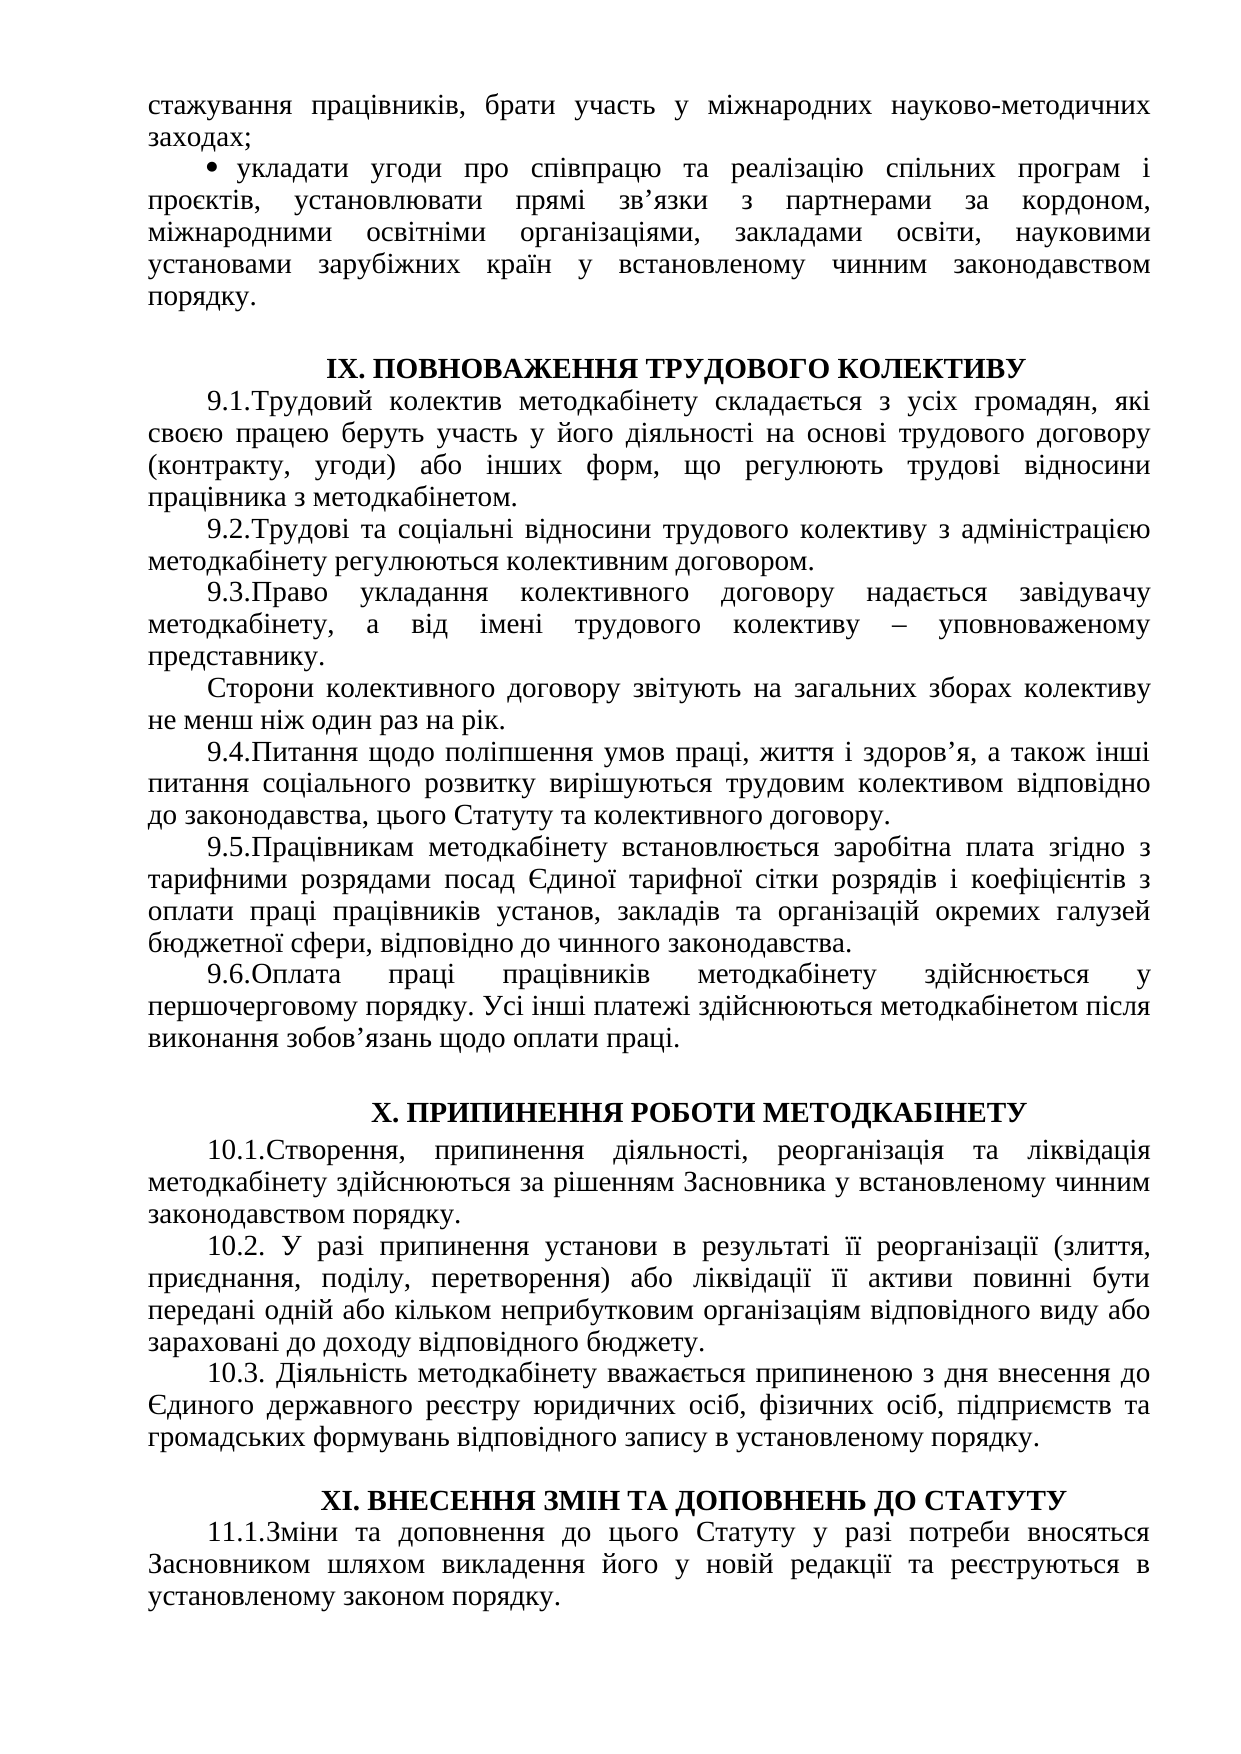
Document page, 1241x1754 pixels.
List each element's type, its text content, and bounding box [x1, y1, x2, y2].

list Створення, припинення діяльності, реорганізація та ліквідація методкабінету здійснюються за рішенням Засновника у встановленому чинним законодавством порядку. [148, 1134, 1152, 1230]
list У разі припинення установи в результаті її реорганізації (злиття, приєднання, поділу, перетворення) або ліквідації її активи повинні бути передані одній або кільком неприбутковим організаціям відповідного виду або зараховані до доходу відповідного бюджету. [148, 1230, 1152, 1357]
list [148, 89, 1152, 152]
list укладати угоди про співпрацю та реалізацію спільних програм і проєктів, установлювати прямі зв’язки з партнерами за кордоном, міжнародними освітніми організаціями, закладами освіти, науковими установами зарубіжних країн у встановленому чинним законодавством порядку. [148, 152, 1152, 312]
list Оплата праці працівників методкабінету здійснюється у першочерговому порядку. Усі інші платежі здійснюються методкабінетом після виконання зобов’язань щодо оплати праці. [148, 958, 1152, 1054]
text Х. ПРИПИНЕННЯ РОБОТИ МЕТОДКАБІНЕТУ [247, 1097, 1152, 1129]
text ІX. ПОВНОВАЖЕННЯ ТРУДОВОГО КОЛЕКТИВУ [326, 351, 1153, 385]
list Трудові та соціальні відносини трудового колективу з адміністрацією методкабінету регулюються колективним договором. [148, 513, 1152, 576]
list Сторони колективного договору звітують на загальних зборах колективу не менш ніж один раз на рік. [148, 672, 1152, 736]
list Питання щодо поліпшення умов праці, життя і здоров’я, а також інші питання соціального розвитку вирішуються трудовим колективом відповідно до законодавства, цього Статуту та колективного договору. [148, 736, 1152, 831]
list Право укладання колективного договору надається завідувачу методкабінету, а від імені трудового колективу – уповноваженому представнику. [148, 576, 1152, 672]
list 11.1. Зміни та доповнення до цього Статуту у разі потреби вносяться Засновником шляхом викладення його у новій редакції та реєструються в установленому законом порядку. [148, 1516, 1152, 1612]
list Діяльність методкабінету вважається припиненою з дня внесення до Єдиного державного реєстру юридичних осіб, фізичних осіб, підприємств та громадських формувань відповідного запису в установленому порядку. [148, 1357, 1152, 1453]
list Трудовий колектив методкабінету складається з усіх громадян, які своєю працею беруть участь у його діяльності на основі трудового договору (контракту, угоди) або інших форм, що регулюють трудові відносини працівника з методкабінетом. [148, 385, 1152, 513]
list ХІ. ВНЕСЕННЯ ЗМІН ТА ДОПОВНЕНЬ ДО СТАТУТУ [236, 1484, 1152, 1516]
list Працівникам методкабінету встановлюється заробітна плата згідно з тарифними розрядами посад Єдиної тарифної сітки розрядів і коефіцієнтів з оплати праці працівників установ, закладів та організацій окремих галузей бюджетної сфери, відповідно до чинного законодавства. [148, 831, 1152, 958]
